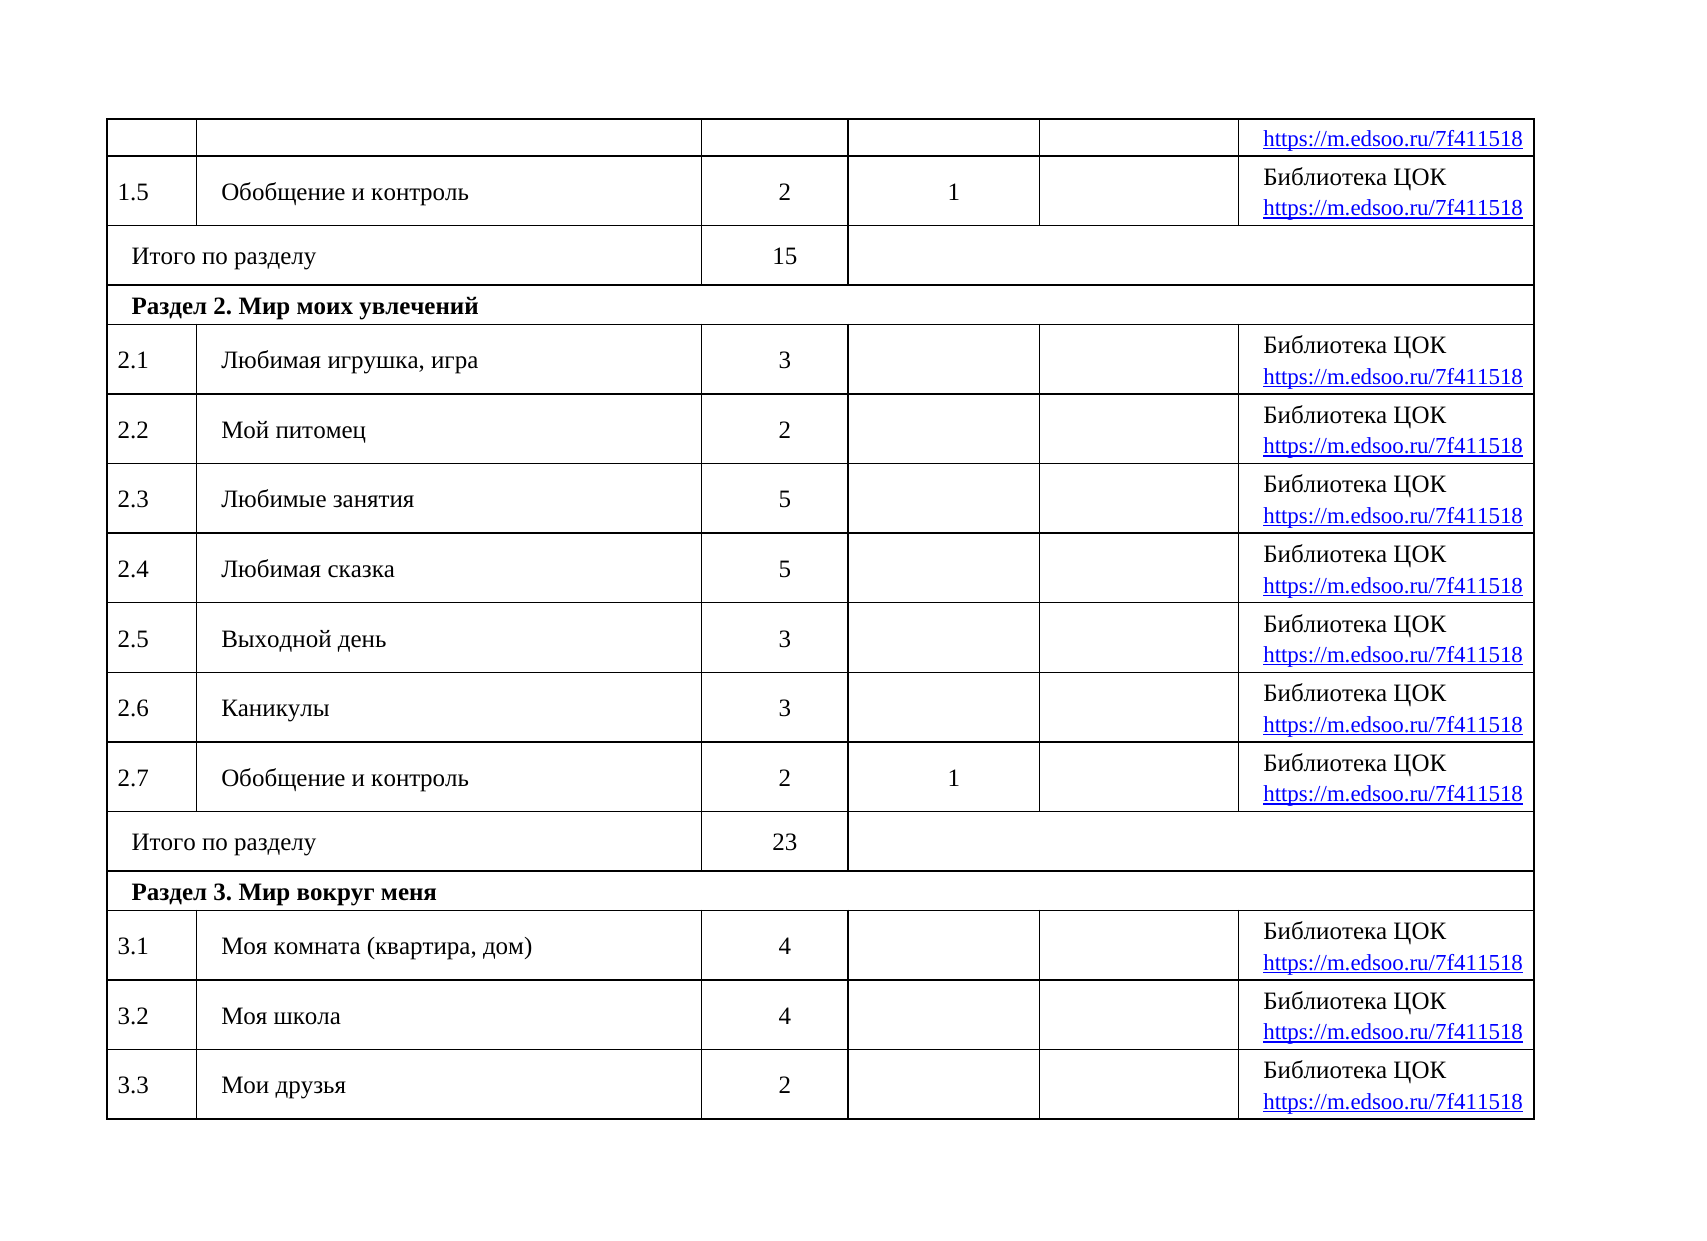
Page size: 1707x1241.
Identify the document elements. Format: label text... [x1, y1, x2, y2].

table_cell Каникулы [197, 673, 701, 741]
table_cell Любимые занятия [197, 464, 701, 532]
table_cell 2 [702, 743, 847, 811]
table_cell Итого по разделу [108, 226, 701, 284]
table_cell 2.7 [108, 743, 196, 811]
table_cell 3.2 [108, 981, 196, 1049]
table_cell 15 [702, 226, 847, 284]
table_cell [849, 812, 1533, 870]
table_cell Раздел 3. Мир вокруг меня [108, 872, 1533, 909]
table_cell 2 [702, 120, 847, 155]
table_cell 3.1 [108, 911, 196, 979]
table_cell 3.3 [108, 1050, 196, 1118]
table_cell 2.4 [108, 534, 196, 602]
table_cell 5 [702, 464, 847, 532]
table_cell Библиотека ЦОК https://m.edsoo.ru/7f411518 [1239, 534, 1533, 602]
table_cell [1040, 464, 1238, 532]
table_cell 2 [702, 157, 847, 225]
table_cell Библиотека ЦОК https://m.edsoo.ru/7f411518 [1239, 464, 1533, 532]
table_cell [1040, 603, 1238, 671]
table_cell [1239, 120, 1533, 155]
table_cell [1040, 673, 1238, 741]
table_cell 1.5 [108, 157, 196, 225]
table_cell [1040, 325, 1238, 393]
table_cell Библиотека ЦОК https://m.edsoo.ru/7f411518 [1239, 395, 1533, 463]
table_cell Обобщение и контроль [197, 743, 701, 811]
table_cell [1040, 743, 1238, 811]
table_cell 1 [849, 743, 1039, 811]
table_cell 23 [702, 812, 847, 870]
table_cell 1.4 [108, 120, 196, 155]
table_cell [1239, 1050, 1533, 1118]
table_cell Раздел 2. Мир моих увлечений [108, 286, 1533, 323]
table_cell [1040, 395, 1238, 463]
table_cell [849, 534, 1039, 602]
table_cell [1040, 981, 1238, 1049]
table_cell 1 [849, 157, 1039, 225]
table_cell [849, 1050, 1039, 1118]
table_cell [849, 673, 1039, 741]
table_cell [197, 120, 701, 155]
table_cell [849, 603, 1039, 671]
table_cell 4 [702, 981, 847, 1049]
table_cell [849, 911, 1039, 979]
table_cell 2.5 [108, 603, 196, 671]
table_cell 5 [702, 534, 847, 602]
table_cell [1040, 157, 1238, 225]
table_cell Библиотека ЦОК https://m.edsoo.ru/7f411518 [1239, 603, 1533, 671]
table_cell Любимая сказка [197, 534, 701, 602]
table_cell 3 [702, 603, 847, 671]
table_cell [1239, 981, 1533, 1049]
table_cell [1239, 911, 1533, 979]
table_cell Обобщение и контроль [197, 157, 701, 225]
table_cell 2.3 [108, 464, 196, 532]
table_cell Итого по разделу [108, 812, 701, 870]
table_cell 2.1 [108, 325, 196, 393]
table_cell 4 [702, 911, 847, 979]
table_cell 3 [702, 325, 847, 393]
table_cell Библиотека ЦОК https://m.edsoo.ru/7f411518 [1239, 325, 1533, 393]
table_cell Моя комната (квартира, дом) [197, 911, 701, 979]
table_cell Мои друзья [197, 1050, 701, 1118]
table_cell [849, 464, 1039, 532]
table_cell 3 [702, 673, 847, 741]
table_cell 2.2 [108, 395, 196, 463]
table_cell [849, 981, 1039, 1049]
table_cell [1239, 157, 1533, 225]
table_cell [1040, 534, 1238, 602]
table_cell [1040, 911, 1238, 979]
table_cell [849, 226, 1533, 284]
table_cell Любимая игрушка, игра [197, 325, 701, 393]
table_cell Мой питомец [197, 395, 701, 463]
table_cell [1040, 120, 1238, 155]
table_cell [849, 120, 1039, 155]
table_cell [849, 395, 1039, 463]
table_cell Моя школа [197, 981, 701, 1049]
table_cell 2.6 [108, 673, 196, 741]
table_cell Библиотека ЦОК https://m.edsoo.ru/7f411518 [1239, 743, 1533, 811]
table_cell 2 [702, 1050, 847, 1118]
table_cell Выходной день [197, 603, 701, 671]
table_cell [1040, 1050, 1238, 1118]
table_cell 2 [702, 395, 847, 463]
table_cell Библиотека ЦОК https://m.edsoo.ru/7f411518 [1239, 673, 1533, 741]
table_cell [849, 325, 1039, 393]
